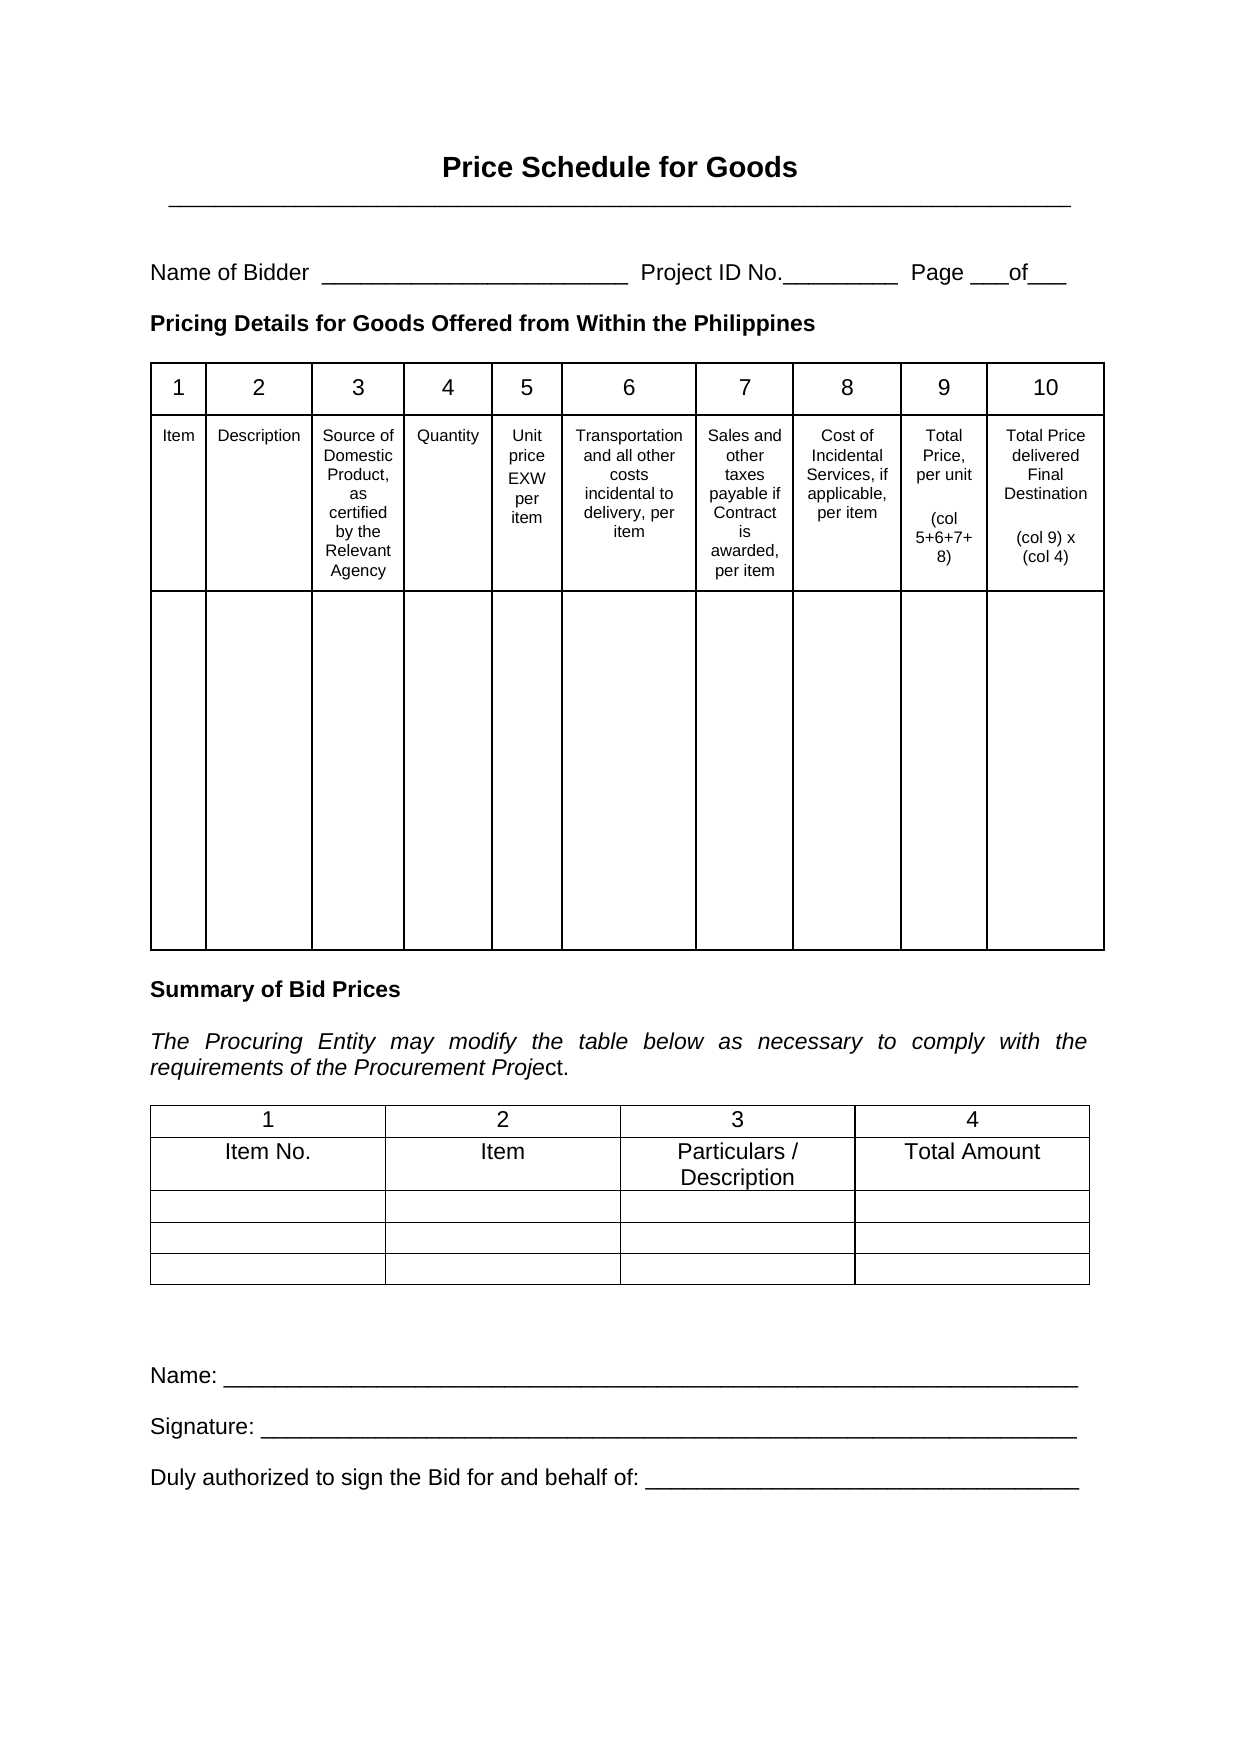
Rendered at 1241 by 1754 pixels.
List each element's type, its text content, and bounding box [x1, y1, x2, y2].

table_cell [386, 1254, 620, 1284]
table_cell Total Amount [856, 1138, 1089, 1190]
table_cell [902, 592, 986, 949]
table_cell Transportation and all other costs incidental to delivery, per item [563, 416, 695, 590]
table_cell Item No. [151, 1138, 385, 1190]
table_header 2 [386, 1106, 620, 1137]
table_cell [151, 1223, 385, 1253]
table_cell [152, 592, 205, 949]
table_cell [207, 592, 311, 949]
text Summary of Bid Prices [150, 976, 1090, 1003]
table_cell [313, 592, 403, 949]
table_cell [151, 1191, 385, 1222]
table_header 8 [794, 364, 900, 414]
table_cell [697, 592, 792, 949]
table_header 3 [621, 1106, 854, 1137]
table_cell [151, 1254, 385, 1284]
table_header 4 [405, 364, 491, 414]
table_cell Item [152, 416, 205, 590]
table_cell Unit price exw per item [493, 416, 561, 590]
text Price Schedule for Goods ______________________________________________________________________________ [150, 150, 1090, 207]
table_cell [563, 592, 695, 949]
text Name: ___________________________________________________________________ [150, 1362, 1090, 1388]
table_cell [405, 592, 491, 949]
table_header 6 [563, 364, 695, 414]
table_cell Quantity [405, 416, 491, 590]
table_cell Particulars / Description [621, 1138, 854, 1190]
table_header 1 [151, 1106, 385, 1137]
text Duly authorized to sign the Bid for and behalf of: __________________________________ [150, 1464, 1090, 1491]
table_cell [988, 592, 1103, 949]
table_cell [856, 1254, 1089, 1284]
table_header 7 [697, 364, 792, 414]
table_header 1 [152, 364, 205, 414]
table_cell [621, 1254, 854, 1284]
table_cell Item [386, 1138, 620, 1190]
table_cell Total Price, per unit (col 5+6+7+8) [902, 416, 986, 590]
text The Procuring Entity may modify the table below as necessary to comply with the requirements of the Procurement Project. [150, 1028, 1090, 1080]
table_cell Source of Domestic Product, as certified by the Relevant Agency [313, 416, 403, 590]
table_cell [621, 1191, 854, 1222]
table_cell Description [207, 416, 311, 590]
text Pricing Details for Goods Offered from Within the Philippines [150, 310, 1090, 337]
text Name of Bidder ________________________ Project ID No._________ Page ___of___ [150, 259, 1090, 285]
table_cell Sales and other taxes payable if Contract is awarded, per item [697, 416, 792, 590]
table_header 4 [856, 1106, 1089, 1137]
table_header 3 [313, 364, 403, 414]
table_cell [621, 1223, 854, 1253]
table_cell [794, 592, 900, 949]
table_header 10 [988, 364, 1103, 414]
table_cell [386, 1191, 620, 1222]
table_cell [493, 592, 561, 949]
table_header 9 [902, 364, 986, 414]
table_header 2 [207, 364, 311, 414]
table_header 5 [493, 364, 561, 414]
table_cell [386, 1223, 620, 1253]
table_cell Total Price delivered Final Destination (col 9) x (col 4) [988, 416, 1103, 590]
table_cell Cost of Incidental Services, if applicable, per item [794, 416, 900, 590]
table_cell [856, 1223, 1089, 1253]
table_cell [856, 1191, 1089, 1222]
text Signature: ________________________________________________________________ [150, 1413, 1090, 1439]
